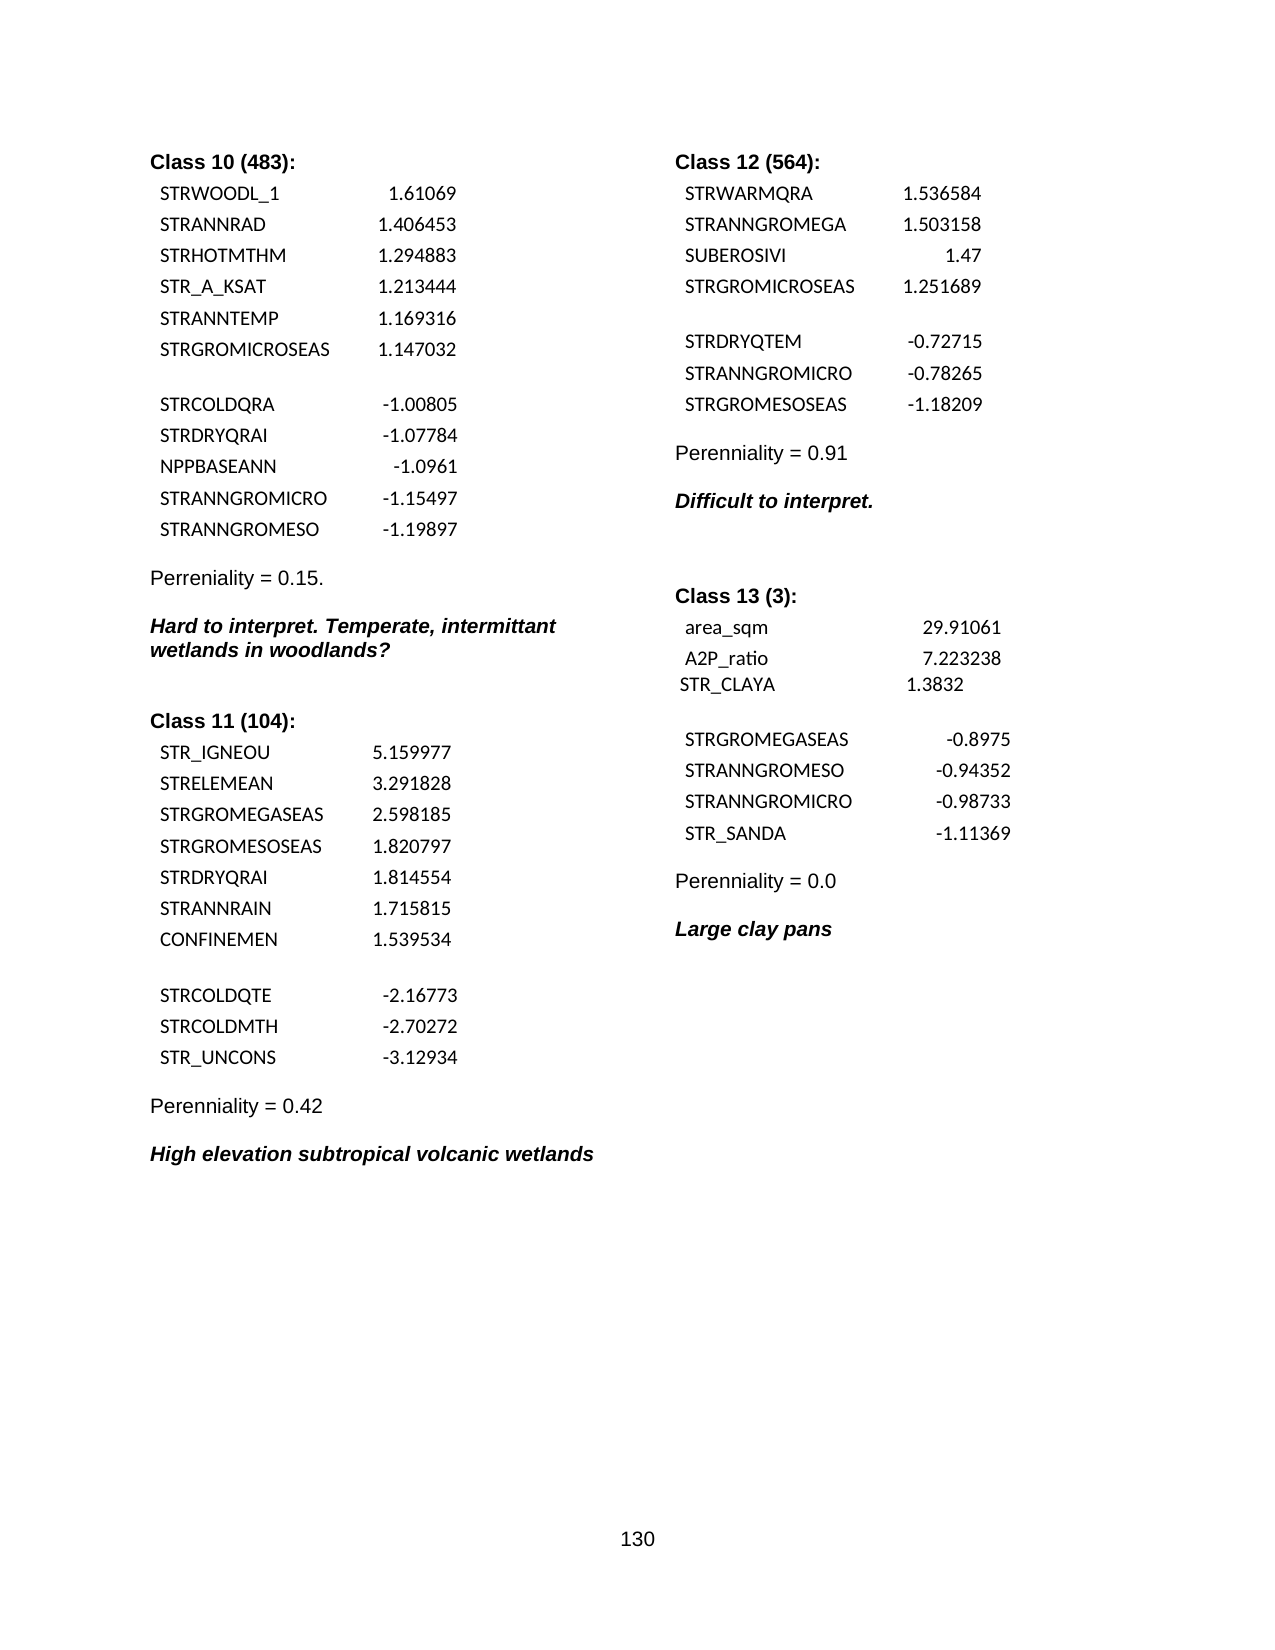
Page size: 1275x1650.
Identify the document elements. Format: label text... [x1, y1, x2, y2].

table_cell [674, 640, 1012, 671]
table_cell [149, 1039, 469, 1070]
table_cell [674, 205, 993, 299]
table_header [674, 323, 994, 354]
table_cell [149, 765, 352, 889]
text Class 12 (564): [675, 150, 1125, 174]
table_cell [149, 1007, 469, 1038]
text STR_CLAYA 1.3832 [675, 671, 1125, 696]
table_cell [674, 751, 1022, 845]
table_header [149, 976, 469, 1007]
text Perenniality = 0.42 [150, 1094, 600, 1118]
text Class 11 (104): [150, 709, 600, 733]
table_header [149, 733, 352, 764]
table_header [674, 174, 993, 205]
text Large clay pans [675, 917, 1125, 941]
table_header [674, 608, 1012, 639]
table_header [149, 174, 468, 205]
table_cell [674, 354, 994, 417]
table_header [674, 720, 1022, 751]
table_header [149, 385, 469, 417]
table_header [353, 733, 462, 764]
text Perenniality = 0.91 [675, 441, 1125, 464]
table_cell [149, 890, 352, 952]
text Class 13 (3): [675, 584, 1125, 608]
text High elevation subtropical volcanic wetlands [150, 1142, 600, 1166]
text Perreniality = 0.15. [150, 566, 600, 589]
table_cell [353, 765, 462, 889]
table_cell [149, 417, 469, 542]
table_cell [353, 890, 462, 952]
text Perenniality = 0.0 [675, 869, 1125, 893]
text Hard to interpret. Temperate, intermittant wetlands in woodlands? [150, 613, 600, 661]
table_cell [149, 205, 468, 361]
text Class 10 (483): [150, 150, 600, 174]
text Difficult to interpret. [675, 488, 1125, 512]
